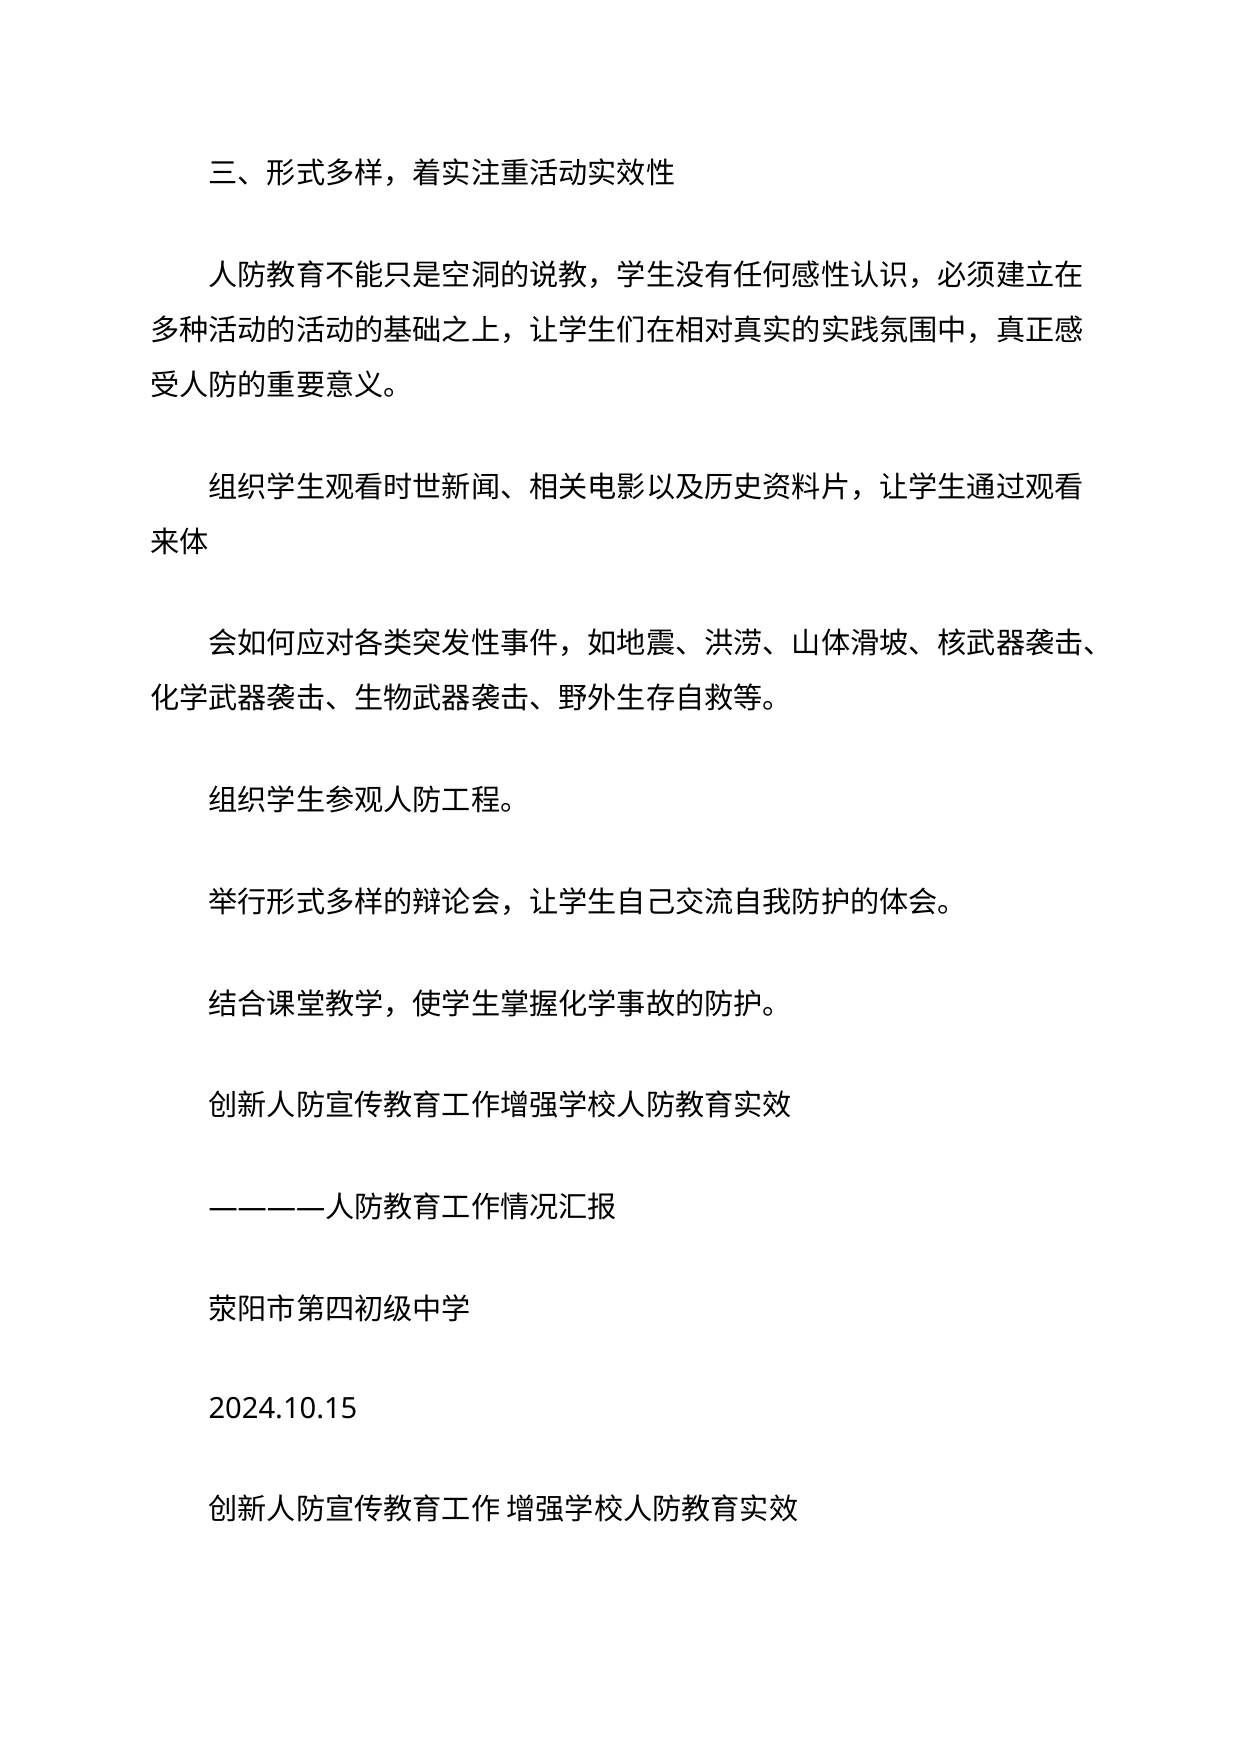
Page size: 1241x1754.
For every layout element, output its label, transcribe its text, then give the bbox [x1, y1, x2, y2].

text 荥阳市第四初级中学 [150, 1286, 1090, 1328]
text 创新人防宣传教育工作 增强学校人防教育实效 [150, 1486, 1090, 1528]
text 三、形式多样，着实注重活动实效性 [150, 150, 1090, 192]
text 创新人防宣传教育工作增强学校人防教育实效 [150, 1082, 1090, 1124]
text 组织学生参观人防工程。 [150, 777, 1090, 819]
text 会如何应对各类突发性事件，如地震、洪涝、山体滑坡、核武器袭击、化学武器袭击、生物武器袭击、野外生存自救等。 [150, 620, 1090, 717]
text 组织学生观看时世新闻、相关电影以及历史资料片，让学生通过观看来体 [150, 463, 1090, 561]
text 举行形式多样的辩论会，让学生自己交流自我防护的体会。 [150, 878, 1090, 921]
text 结合课堂教学，使学生掌握化学事故的防护。 [150, 980, 1090, 1022]
text ————人防教育工作情况汇报 [150, 1184, 1090, 1226]
text 2024.10.15 [150, 1387, 1090, 1427]
text 人防教育不能只是空洞的说教，学生没有任何感性认识，必须建立在多种活动的活动的基础之上，让学生们在相对真实的实践氛围中，真正感受人防的重要意义。 [150, 252, 1090, 404]
